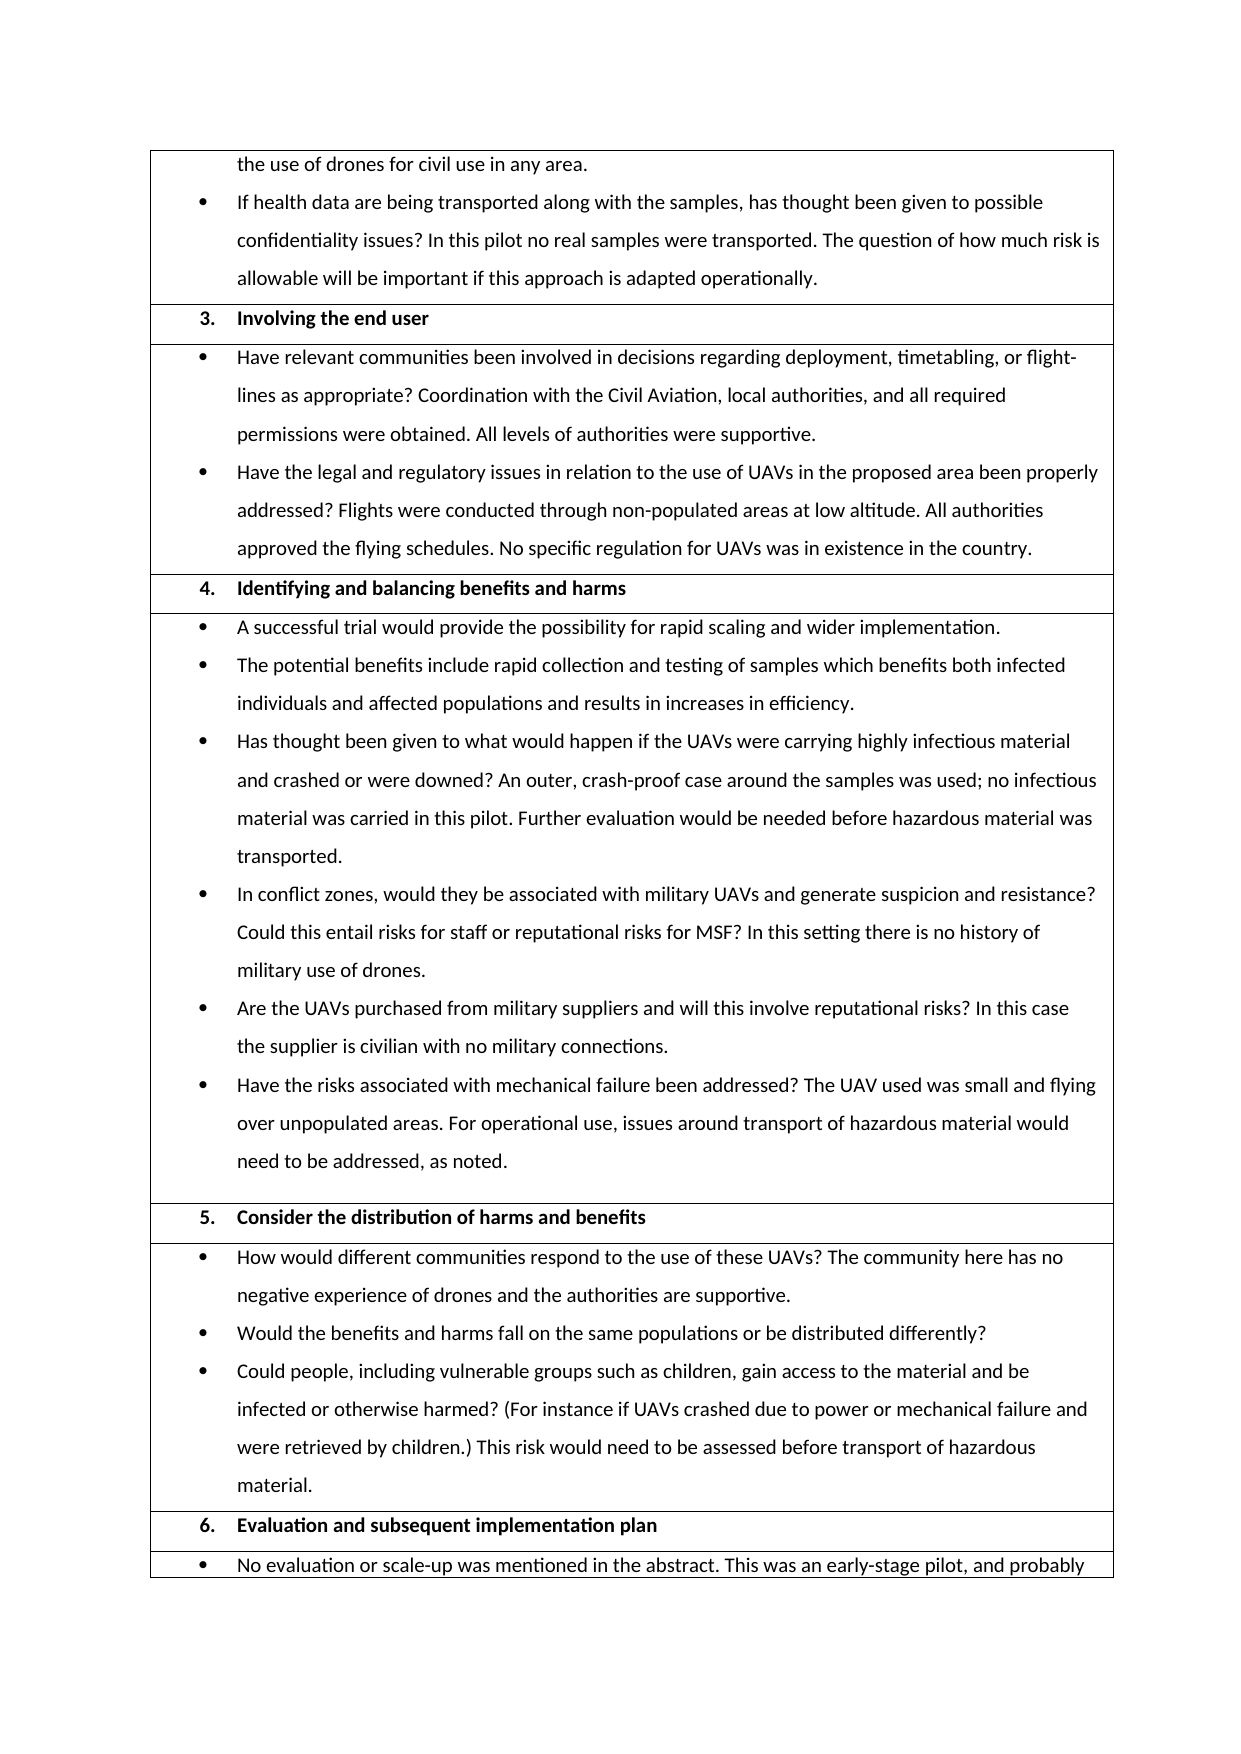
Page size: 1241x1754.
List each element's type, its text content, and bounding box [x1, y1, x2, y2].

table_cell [151, 1552, 1113, 1577]
table_cell Identifying and balancing benefits and harms [151, 575, 1113, 613]
table_cell Have relevant communities been involved in decisions regarding deployment, timetabling, or flight-lines as appropriate? Coordination with the Civil Aviation, local authorities, and all required permissions were obtained. All levels of authorities were supportive. Have the legal and regulatory issues in relation to the use of UAVs in the proposed area been properly addressed? Flights were conducted through non-populated areas at low altitude. All authorities approved the flying schedules. No specific regulation for UAVs was in existence in the country. [151, 345, 1113, 574]
table_cell A successful trial would provide the possibility for rapid scaling and wider implementation. The potential benefits include rapid collection and testing of samples which benefits both infected individuals and affected populations and results in increases in efficiency. Has thought been given to what would happen if the UAVs were carrying highly infectious material and crashed or were downed? An outer, crash-proof case around the samples was used; no infectious material was carried in this pilot. Further evaluation would be needed before hazardous material was transported. In conflict zones, would they be associated with military UAVs and generate suspicion and resistance? Could this entail risks for staff or reputational risks for MSF? In this setting there is no history of military use of drones. Are the UAVs purchased from military suppliers and will this involve reputational risks? In this case the supplier is civilian with no military connections. Have the risks associated with mechanical failure been addressed? The UAV used was small and flying over unpopulated areas. For operational use, issues around transport of hazardous material would need to be addressed, as noted. [151, 614, 1113, 1203]
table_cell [151, 151, 1113, 304]
table_cell Involving the end user [151, 305, 1113, 343]
table_cell Consider the distribution of harms and benefits [151, 1204, 1113, 1243]
table_cell Evaluation and subsequent implementation plan [151, 1512, 1113, 1551]
table_cell How would different communities respond to the use of these UAVs? The community here has no negative experience of drones and the authorities are supportive. Would the benefits and harms fall on the same populations or be distributed differently? Could people, including vulnerable groups such as children, gain access to the material and be infected or otherwise harmed? (For instance if UAVs crashed due to power or mechanical failure and were retrieved by children.) This risk would need to be assessed before transport of hazardous material. [151, 1244, 1113, 1511]
